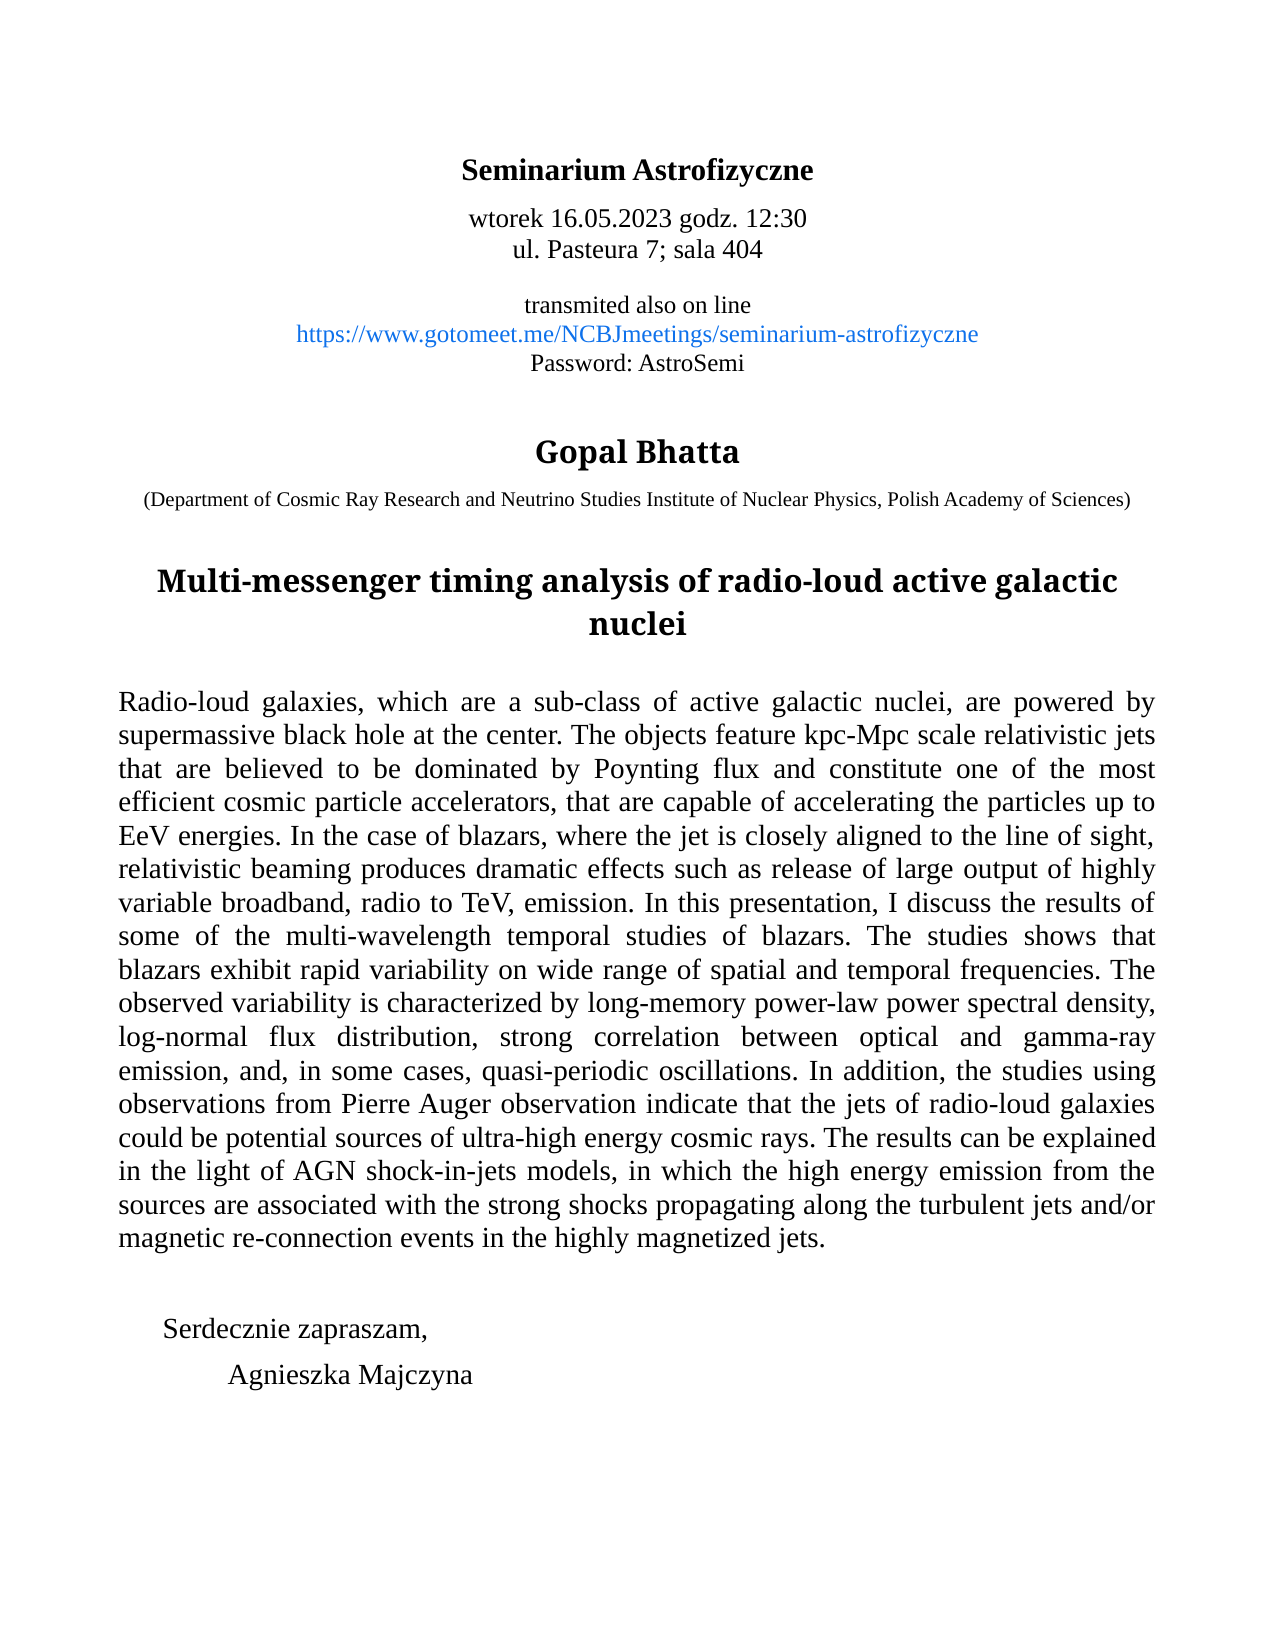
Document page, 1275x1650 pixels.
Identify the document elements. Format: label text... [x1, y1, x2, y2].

text Radio-loud galaxies, which are a sub-class of active galactic nuclei, are powered by supermassive black hole at the center. The objects feature kpc-Mpc scale relativistic jets that are believed to be dominated by Poynting flux and constitute one of the most efficient cosmic particle accelerators, that are capable of accelerating the particles up to EeV energies. In the case of blazars, where the jet is closely aligned to the line of sight, relativistic beaming produces dramatic effects such as release of large output of highly variable broadband, radio to TeV, emission. In this presentation, I discuss the results of some of the multi-wavelength temporal studies of blazars. The studies shows that blazars exhibit rapid variability on wide range of spatial and temporal frequencies. The observed variability is characterized by long-memory power-law power spectral density, log-normal flux distribution, strong correlation between optical and gamma-ray emission, and, in some cases, quasi-periodic oscillations. In addition, the studies using observations from Pierre Auger observation indicate that the jets of radio-loud galaxies could be potential sources of ultra-high energy cosmic rays. The results can be explained in the light of AGN shock-in-jets models, in which the high energy emission from the sources are associated with the strong shocks propagating along the turbulent jets and/or magnetic re-connection events in the highly magnetized jets. [118, 644, 1157, 1254]
text Serdecznie zapraszam, [118, 1311, 1157, 1345]
text (Department of Cosmic Ray Research and Neutrino Studies Institute of Nuclear Physics, Polish Academy of Sciences) [118, 487, 1157, 511]
text Seminarium Astrofizyczne [118, 152, 1157, 188]
text ul. Pasteura 7; sala 404 [118, 233, 1157, 264]
text Gopal Bhatta [118, 430, 1157, 472]
text https://www.gotomeet.me/NCBJmeetings/seminarium-astrofizyczne [118, 319, 1157, 348]
text Multi-messenger timing analysis of radio-loud active galactic nuclei [118, 559, 1157, 644]
text wtorek 16.05.2023 godz. 12:30 [118, 202, 1157, 233]
text transmited also on line [118, 291, 1157, 319]
text Agnieszka Majczyna [118, 1357, 1157, 1391]
text Password: AstroSemi [118, 348, 1157, 377]
